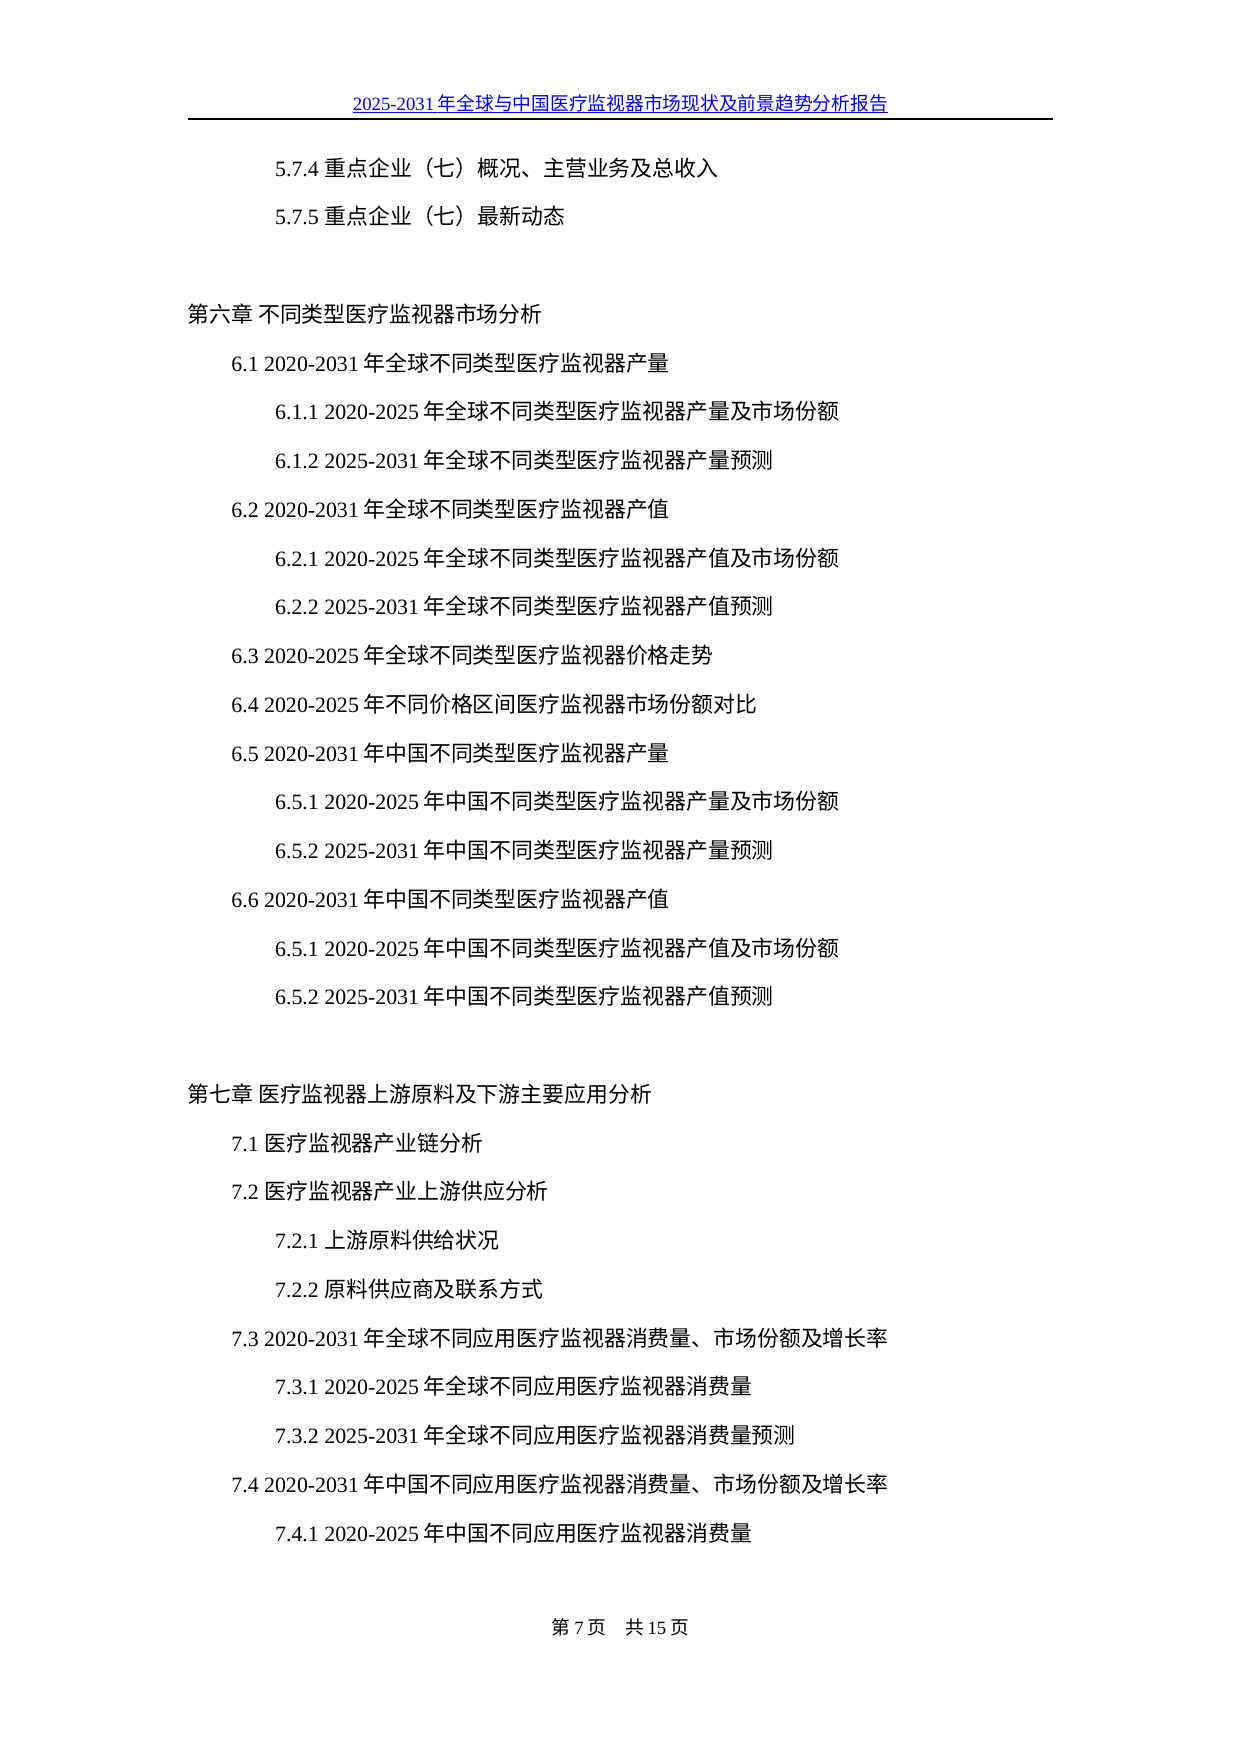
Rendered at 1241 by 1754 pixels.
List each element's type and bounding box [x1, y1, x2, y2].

text [187, 150, 1053, 1548]
